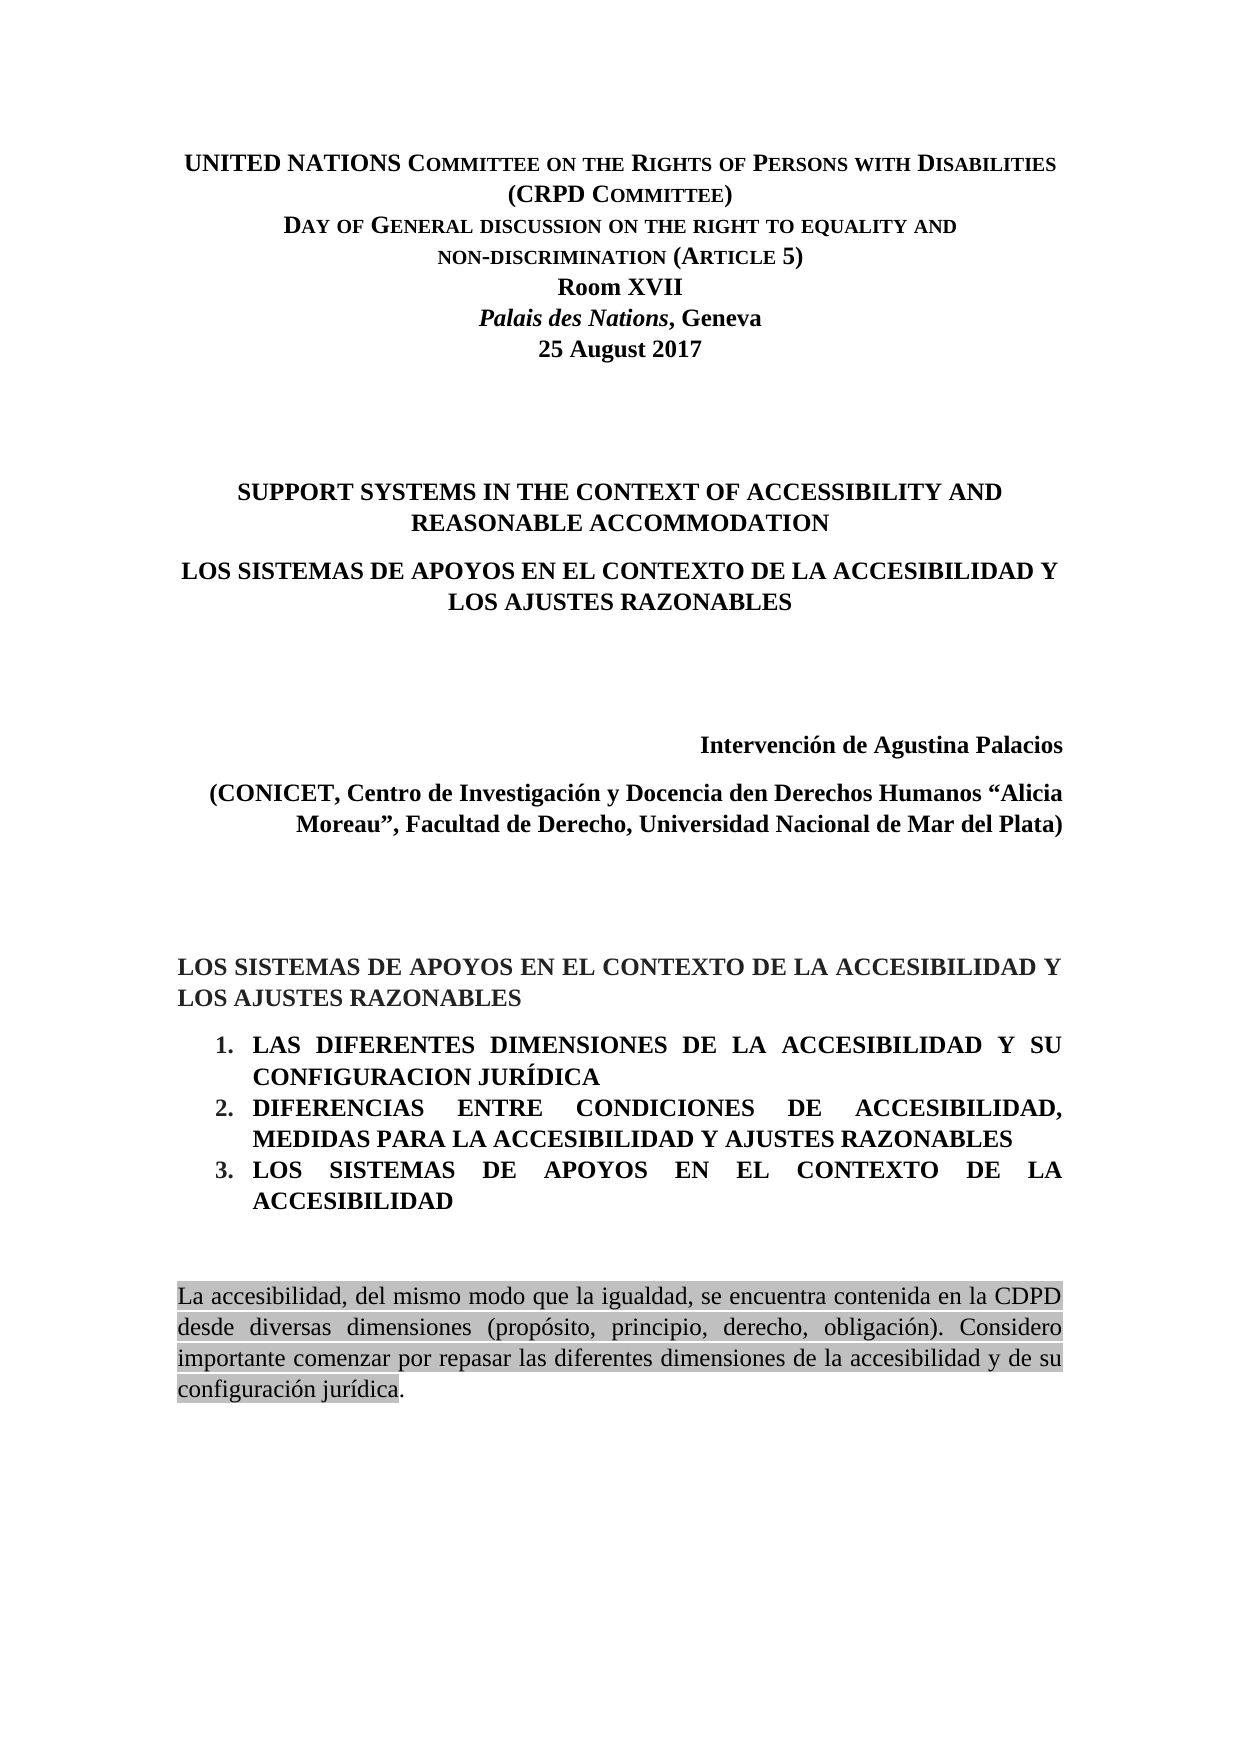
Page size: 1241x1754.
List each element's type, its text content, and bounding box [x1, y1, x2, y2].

text (CONICET, Centro de Investigación y Docencia den Derechos Humanos “Alicia Moreau”, Facultad de Derecho, Universidad Nacional de Mar del Plata) [177, 778, 1063, 837]
text Intervención de Agustina Palacios [177, 730, 1063, 759]
text Room XVII [177, 272, 1063, 301]
text LOS SISTEMAS DE APOYOS EN EL CONTEXTO DE LA ACCESIBILIDAD Y LOS AJUSTES RAZONABLES [177, 952, 1063, 1012]
text non-discrimination (Article 5) [177, 241, 1063, 269]
text Day of General discussion on the right to equality and [177, 210, 1063, 238]
text LOS SISTEMAS DE APOYOS EN EL CONTEXTO DE LA ACCESIBILIDAD Y LOS AJUSTES RAZONABLES [177, 556, 1063, 616]
text La accesibilidad, del mismo modo que la igualdad, se encuentra contenida en la CDPD desde diversas dimensiones (propósito, principio, derecho, obligación). Considero importante comenzar por repasar las diferentes dimensiones de la accesibilidad y de su configuración jurídica. [177, 1372, 1063, 1403]
list LAS DIFERENTES DIMENSIONES DE LA ACCESIBILIDAD Y SU CONFIGURACION JURÍDICA [215, 1031, 1063, 1090]
text SUPPORT SYSTEMS IN THE CONTEXT OF ACCESSIBILITY AND REASONABLE ACCOMMODATION [177, 477, 1063, 537]
text 25 August 2017 [177, 334, 1063, 363]
text UNITED NATIONS Committee on the Rights of Persons with Disabilities [177, 148, 1063, 176]
text (CRPD Committee) [177, 179, 1063, 207]
list LOS SISTEMAS DE APOYOS EN EL CONTEXTO DE LA ACCESIBILIDAD [215, 1155, 1063, 1214]
text Palais des Nations, Geneva [177, 303, 1063, 332]
list DIFERENCIAS ENTRE CONDICIONES DE ACCESIBILIDAD, MEDIDAS PARA LA ACCESIBILIDAD Y AJUSTES RAZONABLES [215, 1093, 1063, 1152]
